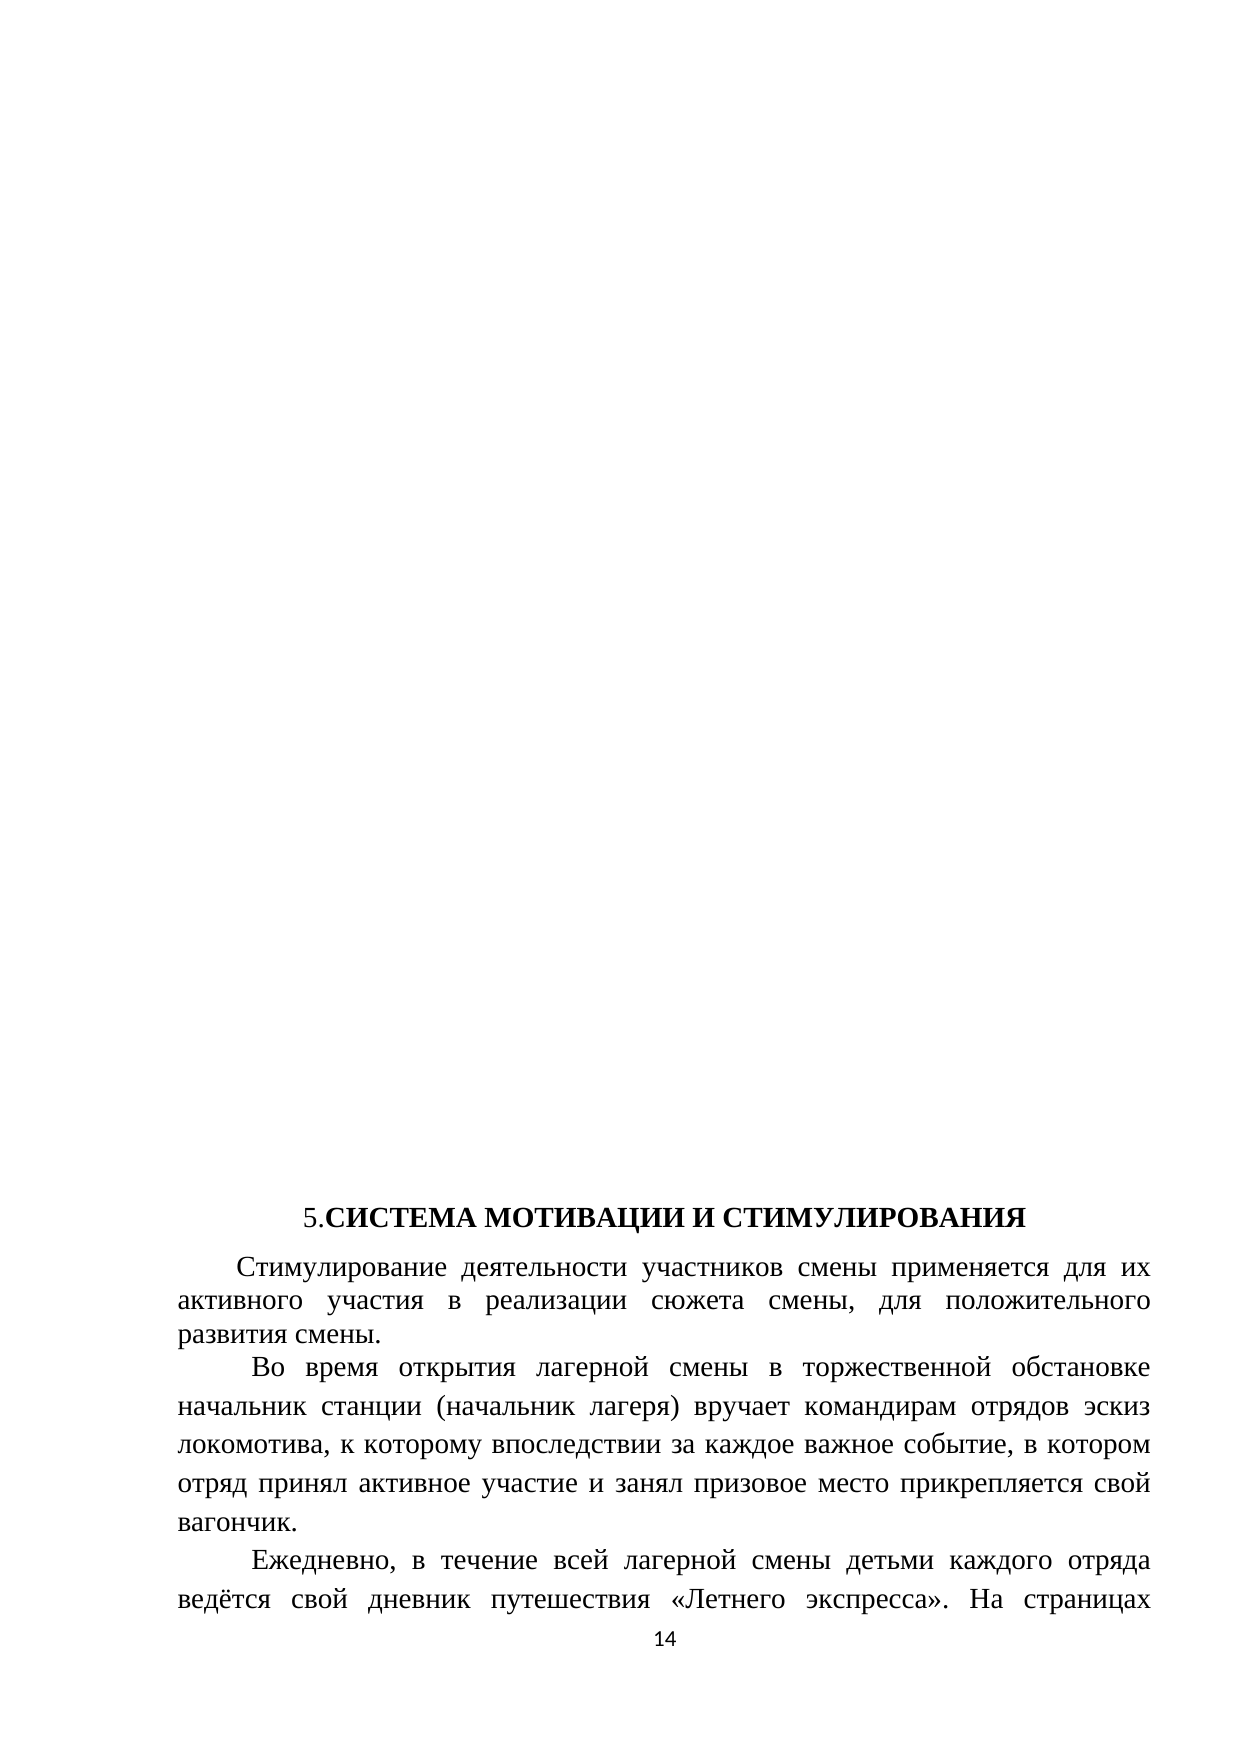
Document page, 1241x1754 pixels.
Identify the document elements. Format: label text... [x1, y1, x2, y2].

text 5.СИСТЕМА МОТИВАЦИИ И СТИМУЛИРОВАНИЯ [177, 1200, 1152, 1233]
text Стимулирование деятельности участников смены применяется для их активного участия в реализации сюжета смены, для положительного развития смены. [177, 1249, 1152, 1349]
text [177, 1542, 1152, 1614]
text Во время открытия лагерной смены в торжественной обстановке начальник станции (начальник лагеря) вручает командирам отрядов эскиз локомотива, к которому впоследствии за каждое важное событие, в котором отряд принял активное участие и занял призовое место прикрепляется свой вагончик. [177, 1349, 1152, 1537]
